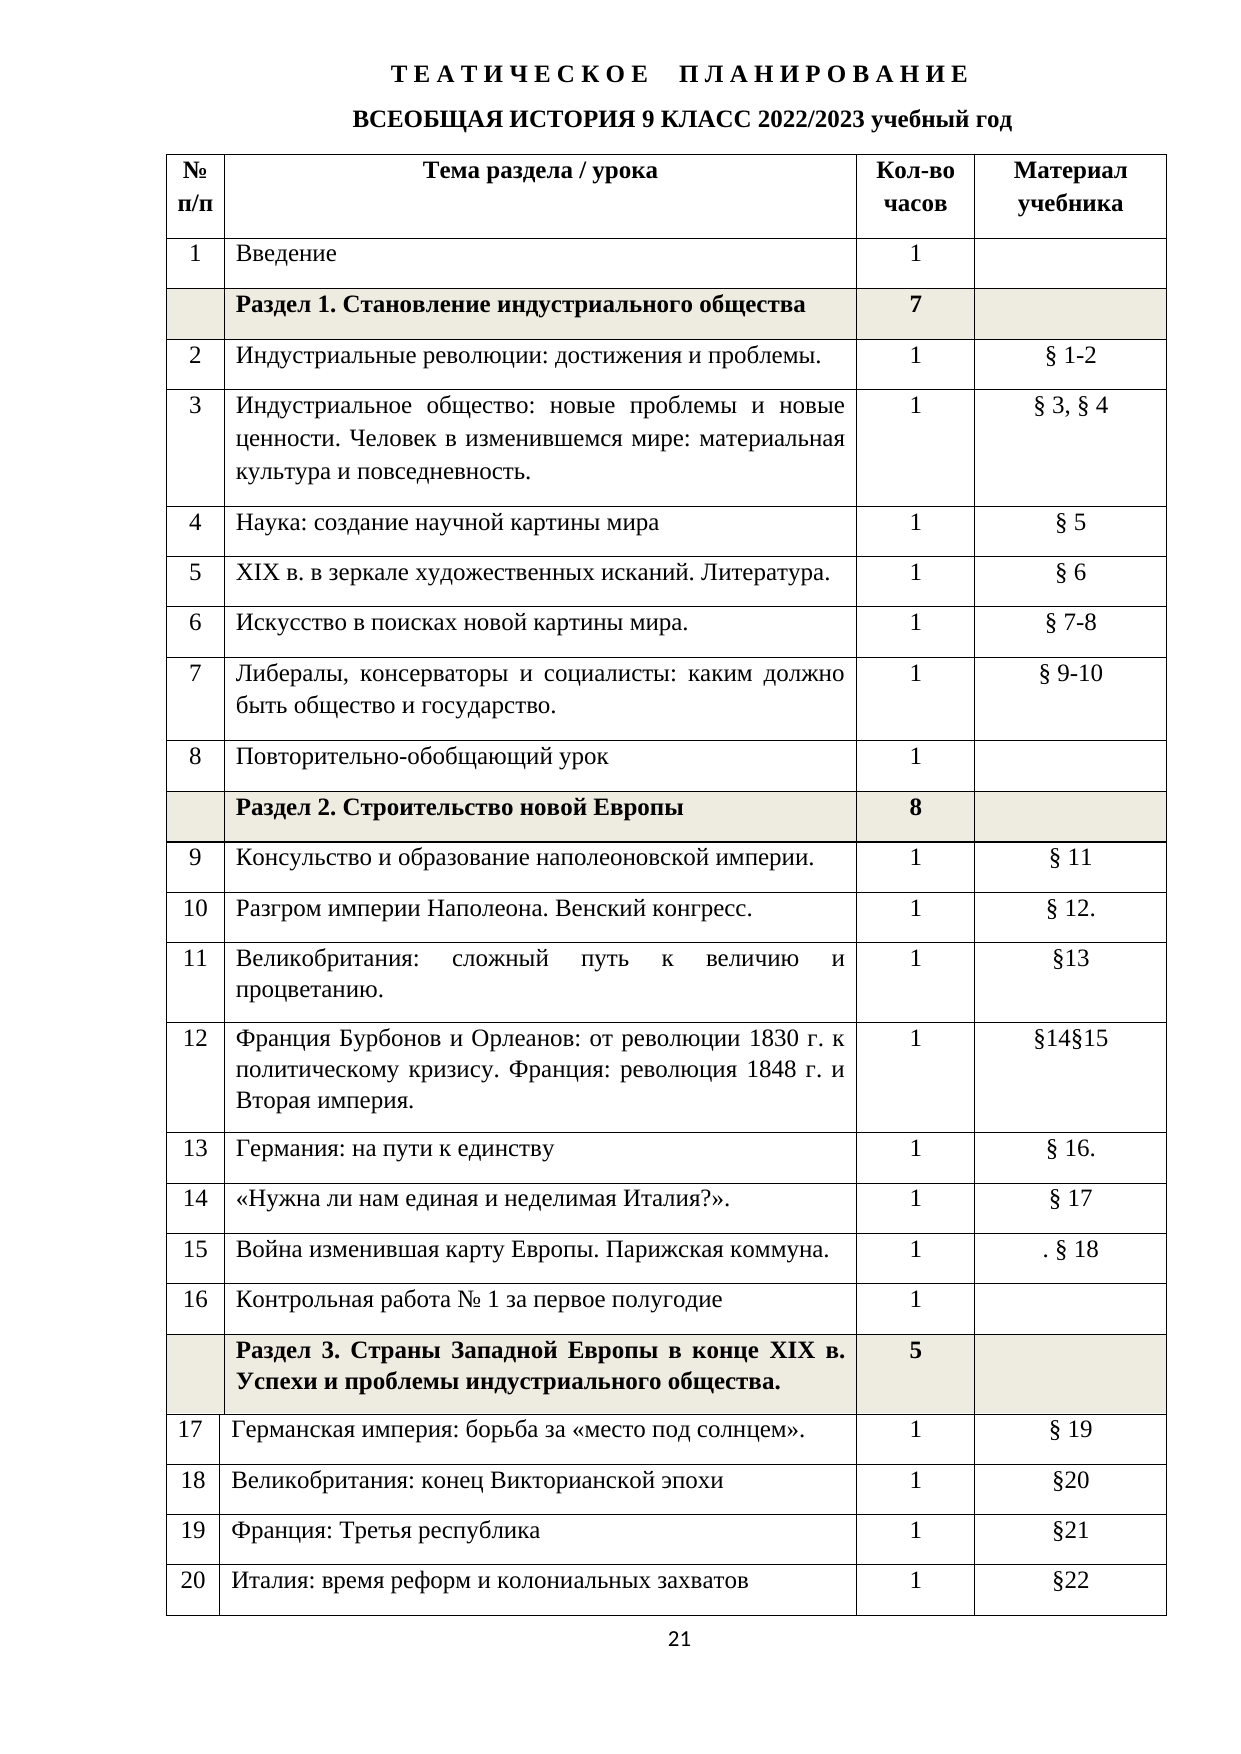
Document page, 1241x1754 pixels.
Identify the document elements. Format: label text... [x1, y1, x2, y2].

table_cell 15 [167, 1234, 224, 1283]
table_cell 11 [167, 943, 224, 1022]
table_cell 1 [857, 843, 974, 892]
table_cell §20 [975, 1465, 1166, 1514]
table_cell 20 [167, 1565, 219, 1615]
table_cell 6 [167, 607, 224, 657]
table_cell 1 [857, 943, 974, 1022]
text ВСЕОБЩАЯ ИСТОРИЯ 9 КЛАСС 2022/2023 учебный год [177, 104, 1181, 133]
table_header № п/п [167, 155, 224, 237]
table_cell Индустриальное общество: новые проблемы и новые ценности. Человек в изменившемся мире: материальная культура и повседневность. [225, 390, 856, 506]
table_header Кол-во часов [857, 155, 974, 237]
table_cell § 11 [975, 843, 1166, 892]
table_cell 1 [857, 1234, 974, 1283]
table_cell [167, 1335, 224, 1413]
table_cell Повторительно-обобщающий урок [225, 741, 856, 791]
table_cell 1 [857, 1465, 974, 1514]
table_cell § 19 [975, 1415, 1166, 1464]
table_cell §14§15 [975, 1023, 1166, 1132]
table_cell § 1-2 [975, 340, 1166, 389]
table_cell 8 [857, 792, 974, 841]
table_cell 9 [167, 843, 224, 892]
table_cell 1 [857, 557, 974, 606]
table_cell [975, 289, 1166, 339]
table_cell [975, 1284, 1166, 1334]
table_cell Франция: Третья республика [220, 1515, 856, 1564]
table_cell § 5 [975, 507, 1166, 556]
table_cell Германия: на пути к единству [225, 1133, 856, 1182]
table_cell Наука: создание научной картины мира [225, 507, 856, 556]
table_cell 7 [857, 289, 974, 339]
table_cell [975, 1335, 1166, 1413]
table_cell §13 [975, 943, 1166, 1022]
table_cell § 7-8 [975, 607, 1166, 657]
table_cell 1 [857, 893, 974, 942]
table_cell 14 [167, 1184, 224, 1233]
table_cell 2 [167, 340, 224, 389]
table_cell 5 [857, 1335, 974, 1413]
table_cell 1 [857, 1415, 974, 1464]
table_cell 8 [167, 741, 224, 791]
table_cell 17 [167, 1415, 219, 1464]
table_cell Контрольная работа № 1 за первое полугодие [225, 1284, 856, 1334]
table_cell 1 [857, 1565, 974, 1615]
table_cell [975, 741, 1166, 791]
table_cell 13 [167, 1133, 224, 1182]
table_cell Германская империя: борьба за «место под солнцем». [220, 1415, 856, 1464]
table_cell Раздел 3. Страны Западной Европы в конце XIX в. Успехи и проблемы индустриального общества. [225, 1335, 856, 1413]
table_cell 3 [167, 390, 224, 506]
table_cell Раздел 2. Строительство новой Европы [225, 792, 856, 841]
table_cell 12 [167, 1023, 224, 1132]
table_cell XIX в. в зеркале художественных исканий. Литература. [225, 557, 856, 606]
table_cell Индустриальные революции: достижения и проблемы. [225, 340, 856, 389]
table_cell 4 [167, 507, 224, 556]
table_cell [167, 792, 224, 841]
table_cell Война изменившая карту Европы. Парижская коммуна. [225, 1234, 856, 1283]
table_cell § 3, § 4 [975, 390, 1166, 506]
table_cell [975, 239, 1166, 288]
table_cell 1 [857, 1515, 974, 1564]
table_cell 16 [167, 1284, 224, 1334]
table_cell 1 [857, 741, 974, 791]
table_cell Раздел 1. Становление индустриального общества [225, 289, 856, 339]
table_header Материал учебника [975, 155, 1166, 237]
table_cell Италия: время реформ и колониальных захватов [220, 1565, 856, 1615]
table_cell «Нужна ли нам единая и неделимая Италия?». [225, 1184, 856, 1233]
table_cell § 16. [975, 1133, 1166, 1182]
table_cell 18 [167, 1465, 219, 1514]
table_cell 1 [857, 1023, 974, 1132]
table_cell Искусство в поисках новой картины мира. [225, 607, 856, 657]
table_cell § 12. [975, 893, 1166, 942]
table_cell [167, 289, 224, 339]
table_cell 1 [857, 340, 974, 389]
table_cell Великобритания: конец Викторианской эпохи [220, 1465, 856, 1514]
table_cell §21 [975, 1515, 1166, 1564]
text Т Е А Т И Ч Е С К О Е П Л А Н И Р О В А Н И Е [177, 59, 1181, 88]
table_cell 1 [857, 1133, 974, 1182]
table_cell Введение [225, 239, 856, 288]
table_cell 1 [857, 1184, 974, 1233]
table_cell § 9-10 [975, 658, 1166, 740]
table_cell 1 [857, 507, 974, 556]
table_cell 1 [857, 1284, 974, 1334]
table_cell 1 [857, 607, 974, 657]
table_cell 1 [857, 239, 974, 288]
table_cell [975, 792, 1166, 841]
table_cell 19 [167, 1515, 219, 1564]
table_cell Либералы, консерваторы и социалисты: каким должно быть общество и государство. [225, 658, 856, 740]
table_cell 7 [167, 658, 224, 740]
table_cell Консульство и образование наполеоновской империи. [225, 843, 856, 892]
table_cell 1 [167, 239, 224, 288]
table_cell . § 18 [975, 1234, 1166, 1283]
table_cell Разгром империи Наполеона. Венский конгресс. [225, 893, 856, 942]
table_header Тема раздела / урока [225, 155, 856, 237]
table_cell 1 [857, 390, 974, 506]
table_cell 1 [857, 658, 974, 740]
table_cell 10 [167, 893, 224, 942]
table_cell Франция Бурбонов и Орлеанов: от революции 1830 г. к политическому кризису. Франция: революция 1848 г. и Вторая империя. [225, 1023, 856, 1132]
table_cell § 6 [975, 557, 1166, 606]
table_cell § 17 [975, 1184, 1166, 1233]
table_cell Великобритания: сложный путь к величию и процветанию. [225, 943, 856, 1022]
table_cell 5 [167, 557, 224, 606]
table_cell §22 [975, 1565, 1166, 1615]
